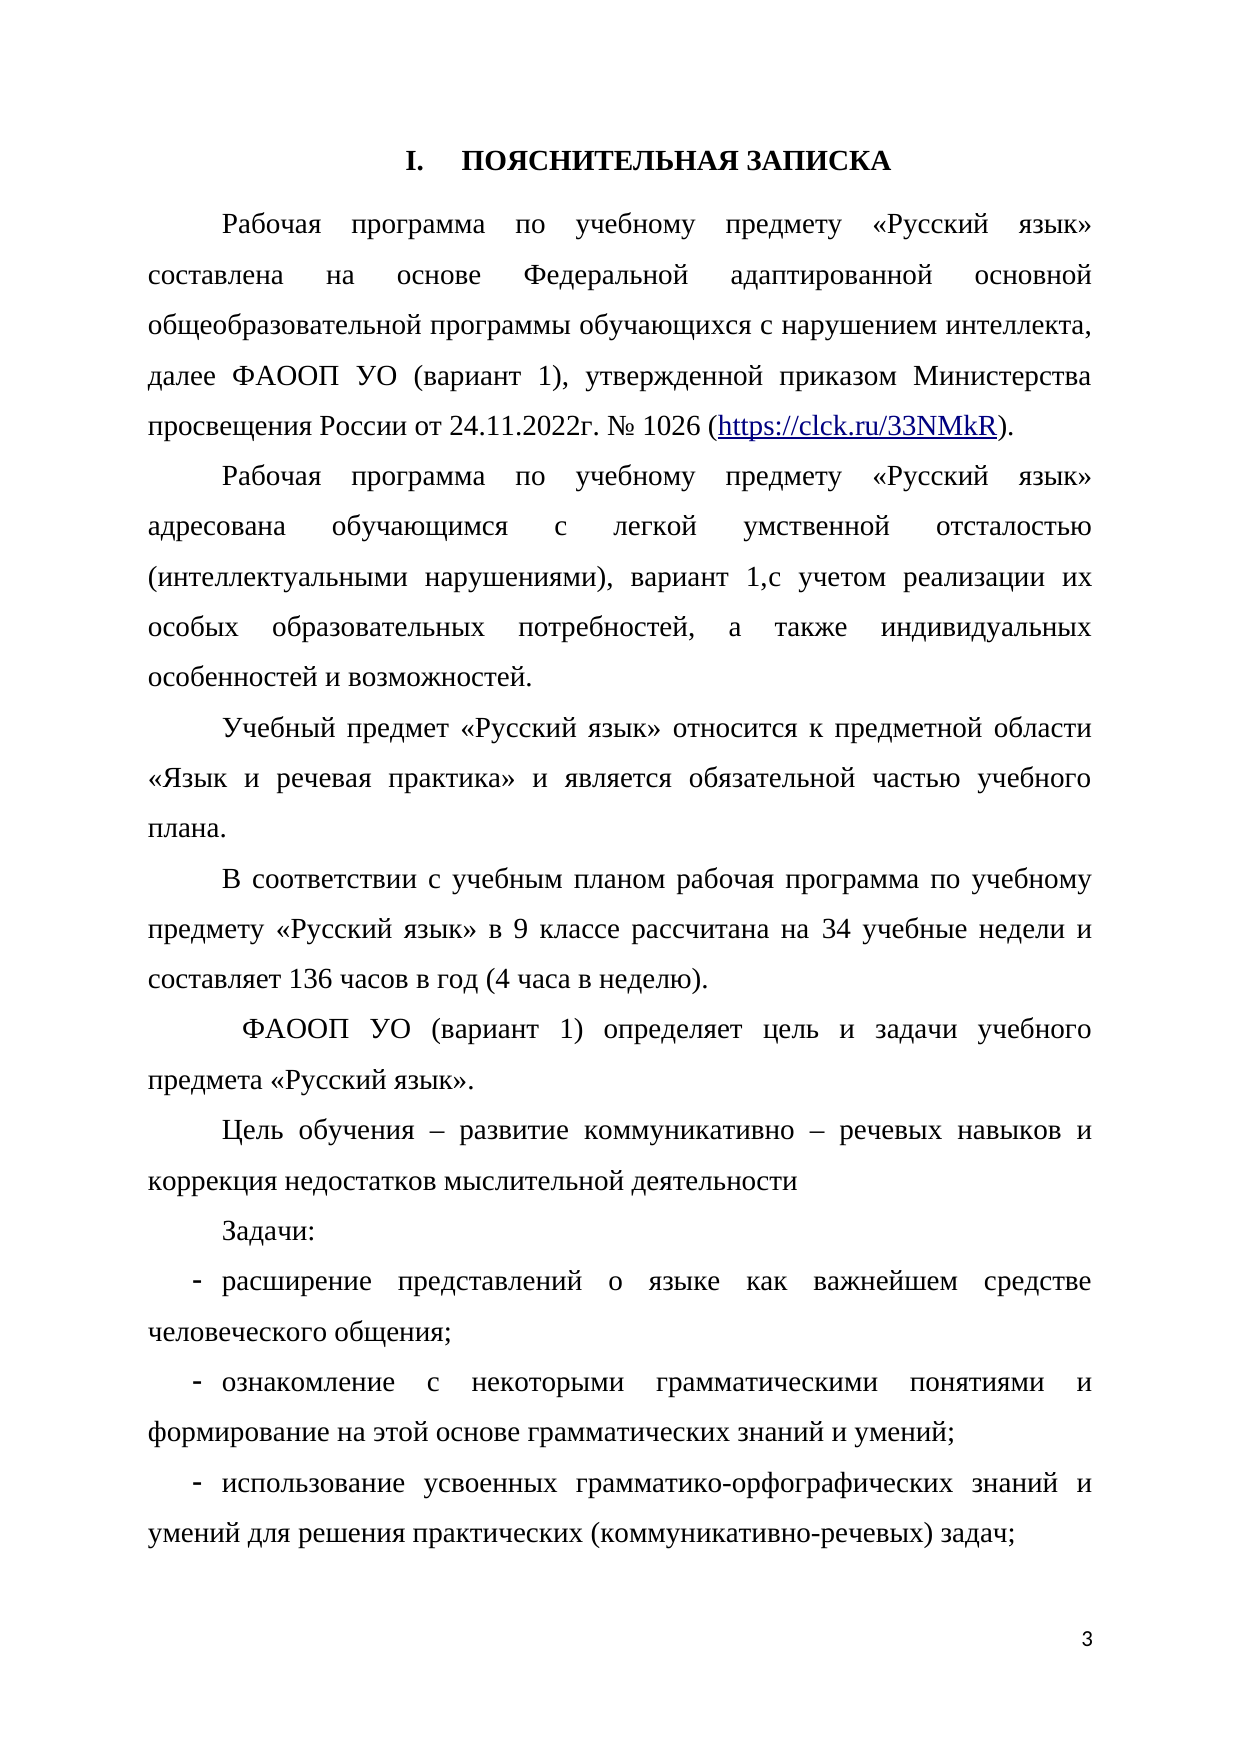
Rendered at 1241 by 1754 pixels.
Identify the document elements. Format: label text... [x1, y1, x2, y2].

text ФАООП УО (вариант 1) определяет цель и задачи учебного предмета «Русский язык». [148, 1012, 1092, 1096]
text В соответствии с учебным планом рабочая программа по учебному предмету «Русский язык» в 9 классе рассчитана на 34 учебные недели и составляет 136 часов в год (4 часа в неделю). [148, 861, 1092, 995]
list использование усвоенных грамматико-орфографических знаний и умений для решения практических (коммуникативно-речевых) задач; [148, 1465, 1092, 1549]
text Учебный предмет «Русский язык» относится к предметной области «Язык и речевая практика» и является обязательной частью учебного плана. [148, 710, 1092, 844]
list расширение представлений о языке как важнейшем средстве человеческого общения; [148, 1263, 1092, 1347]
subtitle ПОЯСНИТЕЛЬНАЯ ЗАПИСКА [223, 143, 1092, 177]
text Рабочая программа по учебному предмету «Русский язык» адресована обучающимся с легкой умственной отсталостью (интеллектуальными нарушениями), вариант 1,с учетом реализации их особых образовательных потребностей, а также индивидуальных особенностей и возможностей. [148, 458, 1092, 693]
text Задачи: [148, 1213, 1092, 1246]
list ознакомление с некоторыми грамматическими понятиями и формирование на этой основе грамматических знаний и умений; [148, 1364, 1092, 1448]
text Цель обучения – развитие коммуникативно – речевых навыков и коррекция недостатков мыслительной деятельности [148, 1112, 1092, 1196]
text Рабочая программа по учебному предмету «Русский язык» составлена на основе Федеральной адаптированной основной общеобразовательной программы обучающихся с нарушением интеллекта, далее ФАООП УО (вариант 1), утвержденной приказом Министерства просвещения России от 24.11.2022г. № 1026 (https://clck.ru/33NMkR). [148, 207, 1092, 441]
